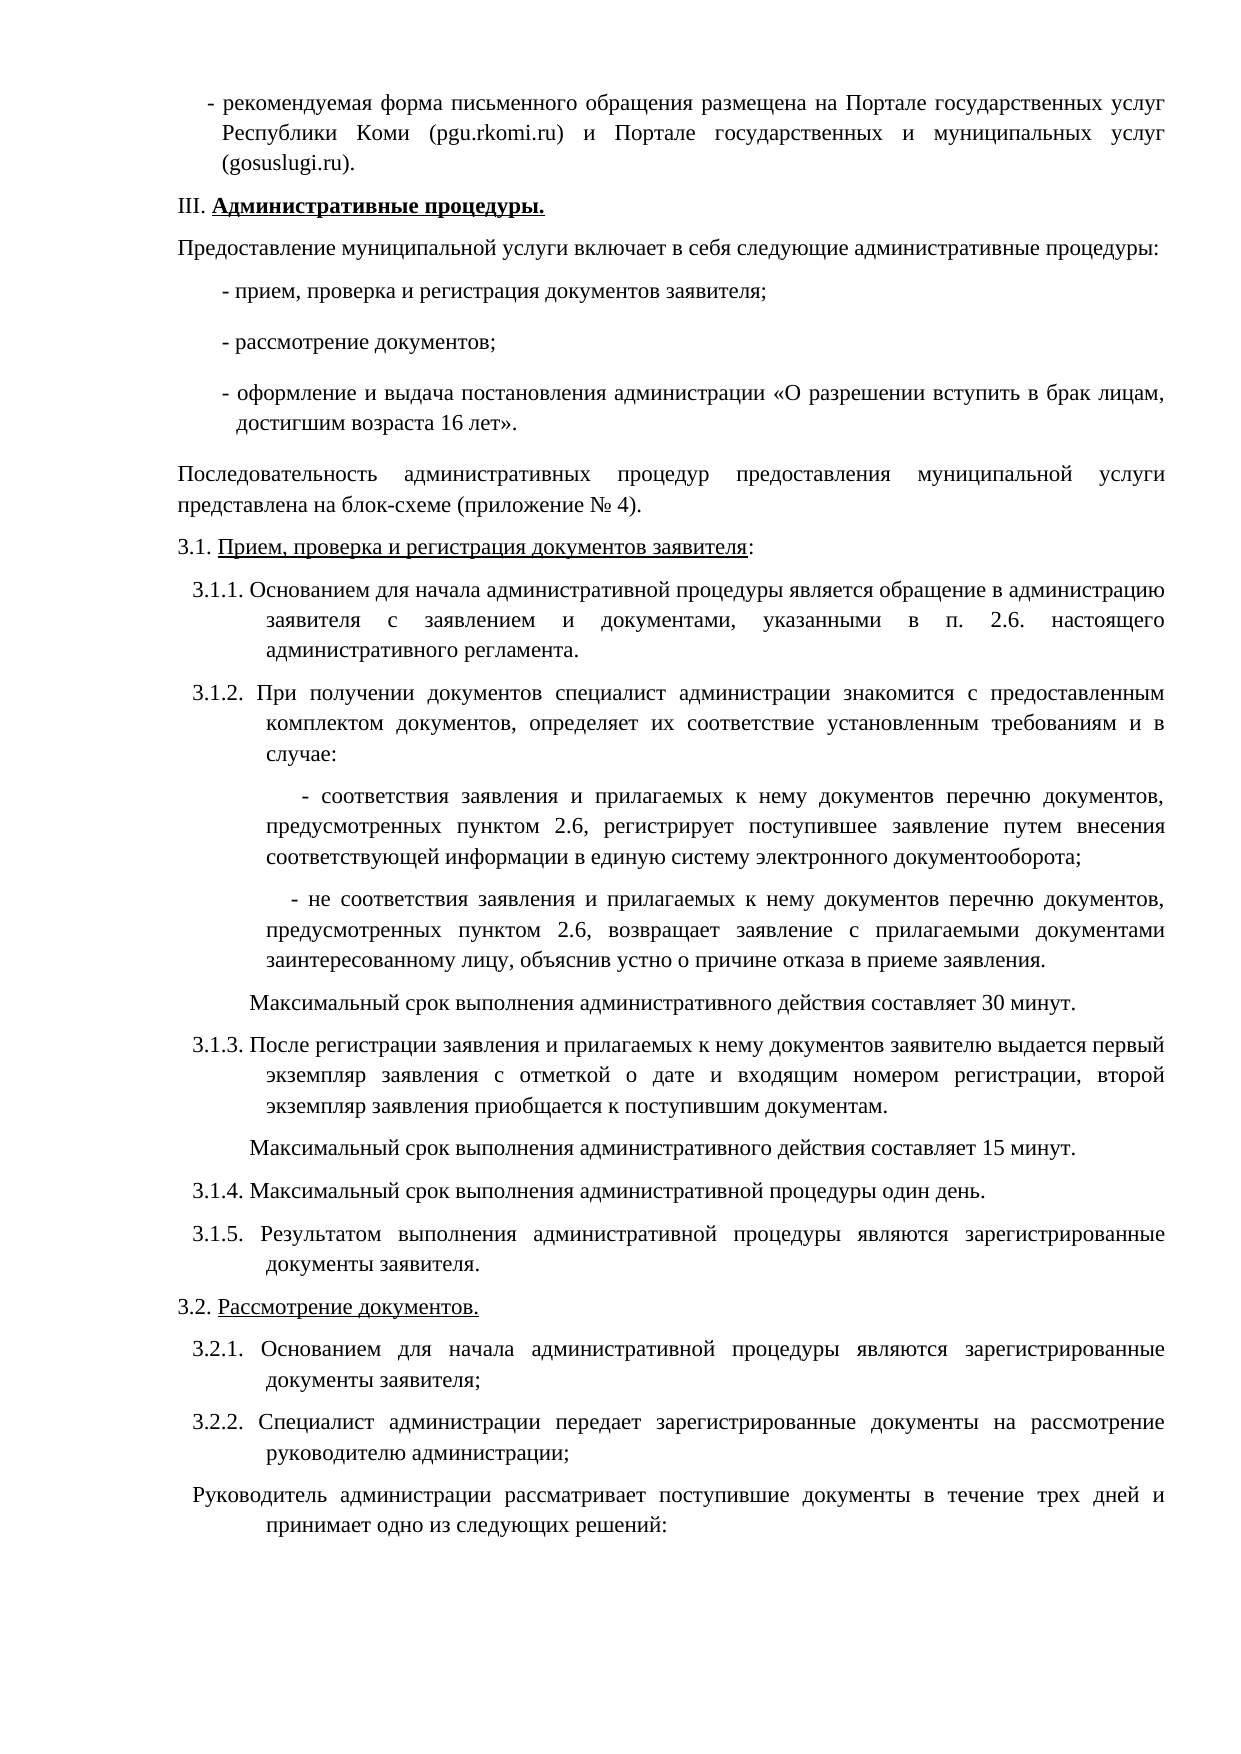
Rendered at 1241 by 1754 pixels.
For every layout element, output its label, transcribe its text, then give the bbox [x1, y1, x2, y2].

text 3.2.2. Специалист администрации передает зарегистрированные документы на рассмотрение руководителю администрации; [192, 1408, 1167, 1465]
text 3.2.1. Основанием для начала административной процедуры являются зарегистрированные документы заявителя; [192, 1336, 1167, 1392]
text 3.1.3. После регистрации заявления и прилагаемых к нему документов заявителю выдается первый экземпляр заявления с отметкой о дате и входящим номером регистрации, второй экземпляр заявления приобщается к поступившим документам. [192, 1031, 1167, 1118]
text 3.1.1. Основанием для начала административной процедуры является обращение в администрацию заявителя с заявлением и документами, указанными в п. 2.6. настоящего административного регламента. [192, 576, 1167, 663]
text 3.1.5. Результатом выполнения административной процедуры являются зарегистрированные документы заявителя. [192, 1220, 1167, 1276]
text - соответствия заявления и прилагаемых к нему документов перечню документов, предусмотренных пунктом 2.6, регистрирует поступившее заявление путем внесения соответствующей информации в единую систему электронного документооборота; [192, 782, 1167, 869]
text 3.1.2. При получении документов специалист администрации знакомится с предоставленным комплектом документов, определяет их соответствие установленным требованиям и в случае: [192, 679, 1167, 766]
text 3.2. Рассмотрение документов. [177, 1293, 1167, 1319]
text - не соответствия заявления и прилагаемых к нему документов перечню документов, предусмотренных пунктом 2.6, возвращает заявление с прилагаемыми документами заинтересованному лицу, объяснив устно о причине отказа в приеме заявления. [192, 886, 1167, 972]
text Максимальный срок выполнения административного действия составляет 30 минут. [192, 989, 1167, 1015]
text Последовательность административных процедур предоставления муниципальной услуги представлена на блок-схеме (приложение № 4). [177, 461, 1167, 517]
text Руководитель администрации рассматривает поступившие документы в течение трех дней и принимает одно из следующих решений: [192, 1481, 1167, 1538]
text - рассмотрение документов; [222, 328, 1167, 354]
text 3.1.4. Максимальный срок выполнения административной процедуры один день. [192, 1177, 1167, 1203]
text Предоставление муниципальной услуги включает в себя следующие административные процедуры: [177, 234, 1167, 261]
text - оформление и выдача постановления администрации «О разрешении вступить в брак лицам, достигшим возраста 16 лет». [222, 379, 1167, 436]
text III. Административные процедуры. [177, 192, 1167, 218]
text 3.1. Прием, проверка и регистрация документов заявителя: [177, 533, 1167, 560]
text - прием, проверка и регистрация документов заявителя; [222, 277, 1167, 303]
text Максимальный срок выполнения административного действия составляет 15 минут. [192, 1134, 1167, 1161]
text - рекомендуемая форма письменного обращения размещена на Портале государственных услуг Республики Коми (pgu.rkomi.ru) и Портале государственных и муниципальных услуг (gosuslugi.ru). [207, 89, 1167, 175]
